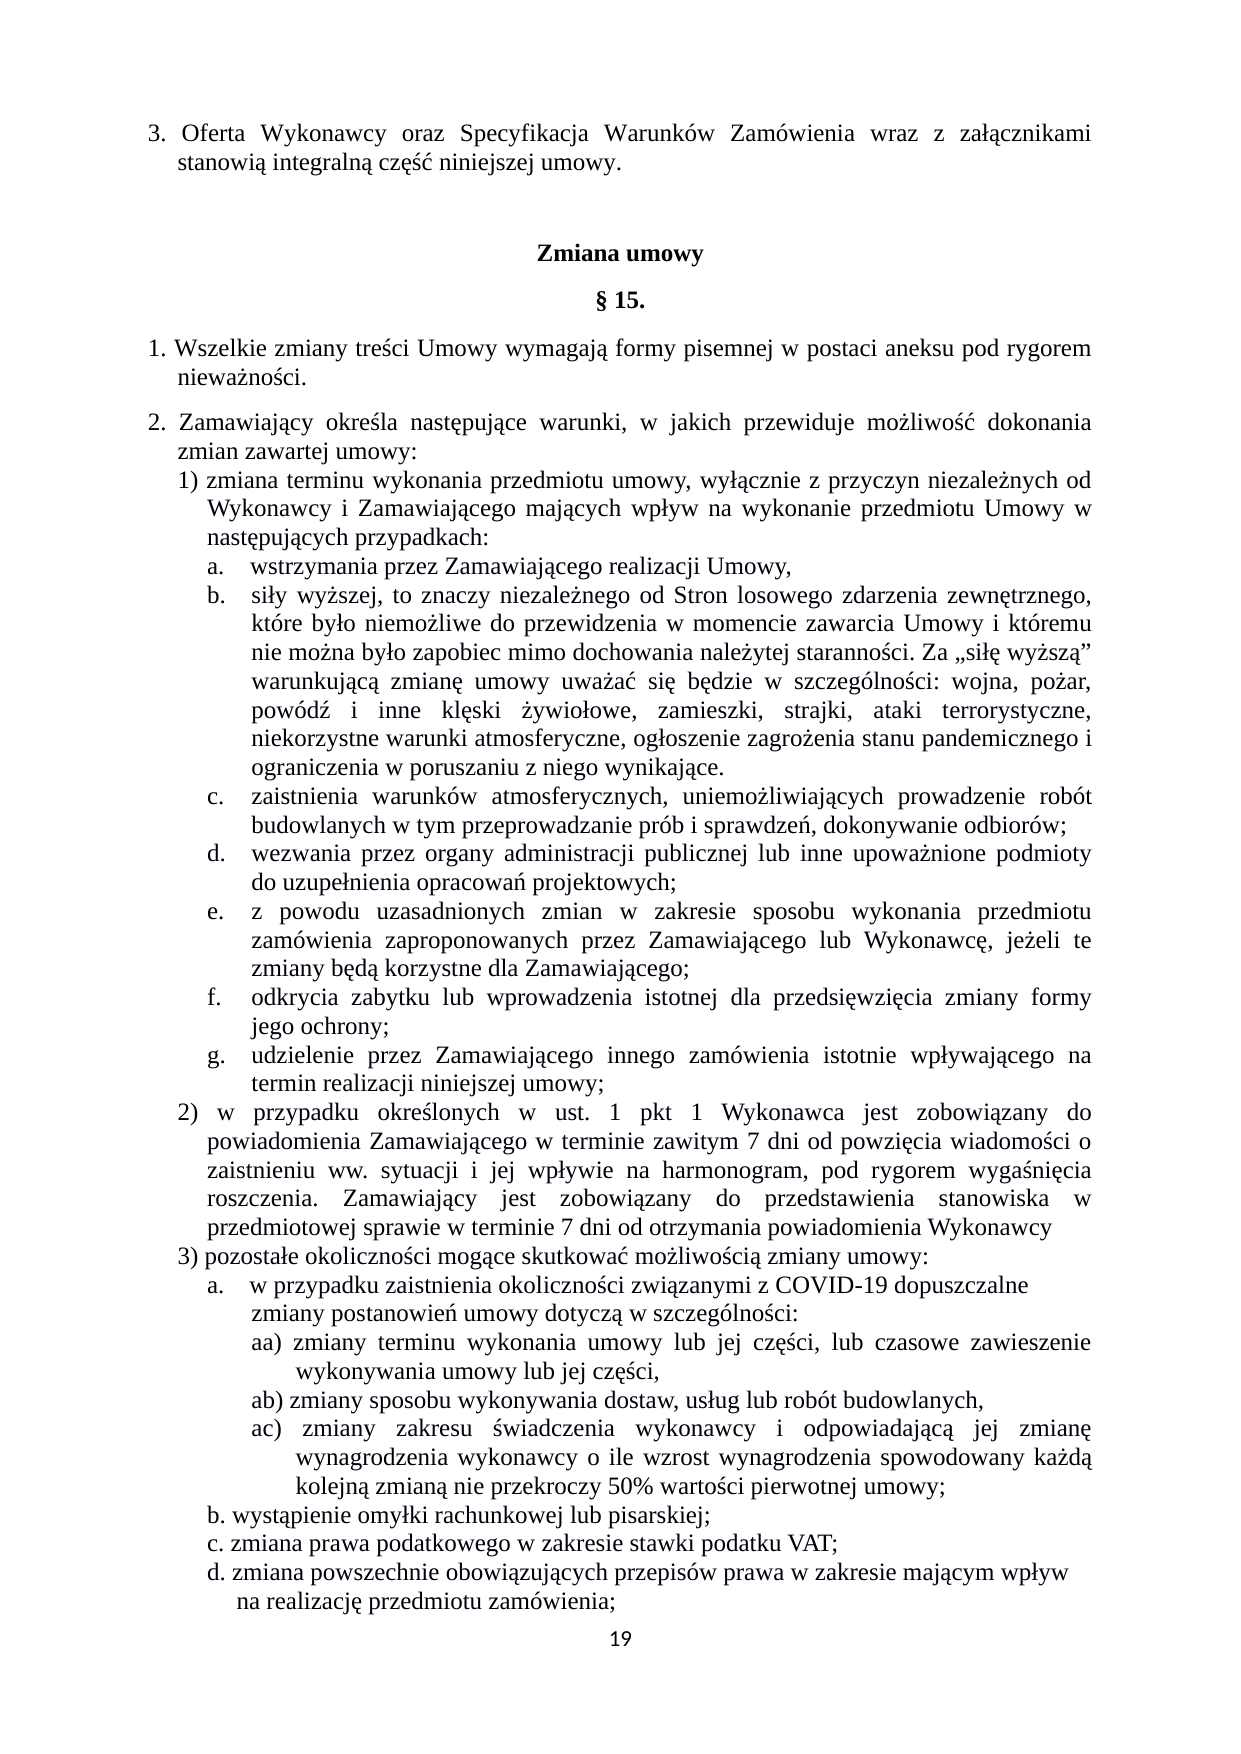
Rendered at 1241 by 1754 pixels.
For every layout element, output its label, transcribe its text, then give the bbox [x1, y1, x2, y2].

text 3) pozostałe okoliczności mogące skutkować możliwością zmiany umowy: [148, 1241, 1092, 1270]
text 1. Wszelkie zmiany treści Umowy wymagają formy pisemnej w postaci aneksu pod rygorem nieważności. [148, 333, 1092, 391]
text Zmiana umowy [148, 238, 1092, 266]
text d. wezwania przez organy administracji publicznej lub inne upoważnione podmioty do uzupełnienia opracowań projektowych; [198, 838, 1092, 896]
text § 15. [148, 285, 1092, 314]
text 2) w przypadku określonych w ust. 1 pkt 1 Wykonawca jest zobowiązany do powiadomienia Zamawiającego w terminie zawitym 7 dni od powzięcia wiadomości o zaistnieniu ww. sytuacji i jej wpływie na harmonogram, pod rygorem wygaśnięcia roszczenia. Zamawiający jest zobowiązany do przedstawienia stanowiska w przedmiotowej sprawie w terminie 7 dni od otrzymania powiadomienia Wykonawcy [169, 1097, 1092, 1241]
text f. odkrycia zabytku lub wprowadzenia istotnej dla przedsięwzięcia zmiany formy jego ochrony; [198, 982, 1092, 1040]
text aa) zmiany terminu wykonania umowy lub jej części, lub czasowe zawieszenie wykonywania umowy lub jej części, [243, 1327, 1092, 1385]
text d. zmiana powszechnie obowiązujących przepisów prawa w zakresie mającym wpływ na realizację przedmiotu zamówienia; [198, 1557, 1092, 1615]
text c. zaistnienia warunków atmosferycznych, uniemożliwiających prowadzenie robót budowlanych w tym przeprowadzanie prób i sprawdzeń, dokonywanie odbiorów; [198, 781, 1092, 838]
text a. wstrzymania przez Zamawiającego realizacji Umowy, [198, 551, 1092, 580]
text 1) zmiana terminu wykonania przedmiotu umowy, wyłącznie z przyczyn niezależnych od Wykonawcy i Zamawiającego mających wpływ na wykonanie przedmiotu Umowy w następujących przypadkach: [169, 465, 1092, 551]
text g. udzielenie przez Zamawiającego innego zamówienia istotnie wpływającego na termin realizacji niniejszej umowy; [198, 1040, 1092, 1097]
text e. z powodu uzasadnionych zmian w zakresie sposobu wykonania przedmiotu zamówienia zaproponowanych przez Zamawiającego lub Wykonawcę, jeżeli te zmiany będą korzystne dla Zamawiającego; [198, 896, 1092, 982]
text a. w przypadku zaistnienia okoliczności związanymi z COVID-19 dopuszczalne zmiany postanowień umowy dotyczą w szczególności: [198, 1270, 1092, 1327]
text c. zmiana prawa podatkowego w zakresie stawki podatku VAT; [198, 1528, 1092, 1557]
text ab) zmiany sposobu wykonywania dostaw, usług lub robót budowlanych, [243, 1385, 1092, 1413]
text b. siły wyższej, to znaczy niezależnego od Stron losowego zdarzenia zewnętrznego, które było niemożliwe do przewidzenia w momencie zawarcia Umowy i któremu nie można było zapobiec mimo dochowania należytej staranności. Za „siłę wyższą” warunkującą zmianę umowy uważać się będzie w szczególności: wojna, pożar, powódź i inne klęski żywiołowe, zamieszki, strajki, ataki terrorystyczne, niekorzystne warunki atmosferyczne, ogłoszenie zagrożenia stanu pandemicznego i ograniczenia w poruszaniu z niego wynikające. [198, 580, 1092, 781]
text 3. Oferta Wykonawcy oraz Specyfikacja Warunków Zamówienia wraz z załącznikami stanowią integralną część niniejszej umowy. [148, 118, 1092, 176]
text 2. Zamawiający określa następujące warunki, w jakich przewiduje możliwość dokonania zmian zawartej umowy: [148, 407, 1092, 465]
text ac) zmiany zakresu świadczenia wykonawcy i odpowiadającą jej zmianę wynagrodzenia wykonawcy o ile wzrost wynagrodzenia spowodowany każdą kolejną zmianą nie przekroczy 50% wartości pierwotnej umowy; [243, 1413, 1092, 1500]
text b. wystąpienie omyłki rachunkowej lub pisarskiej; [198, 1500, 1092, 1528]
